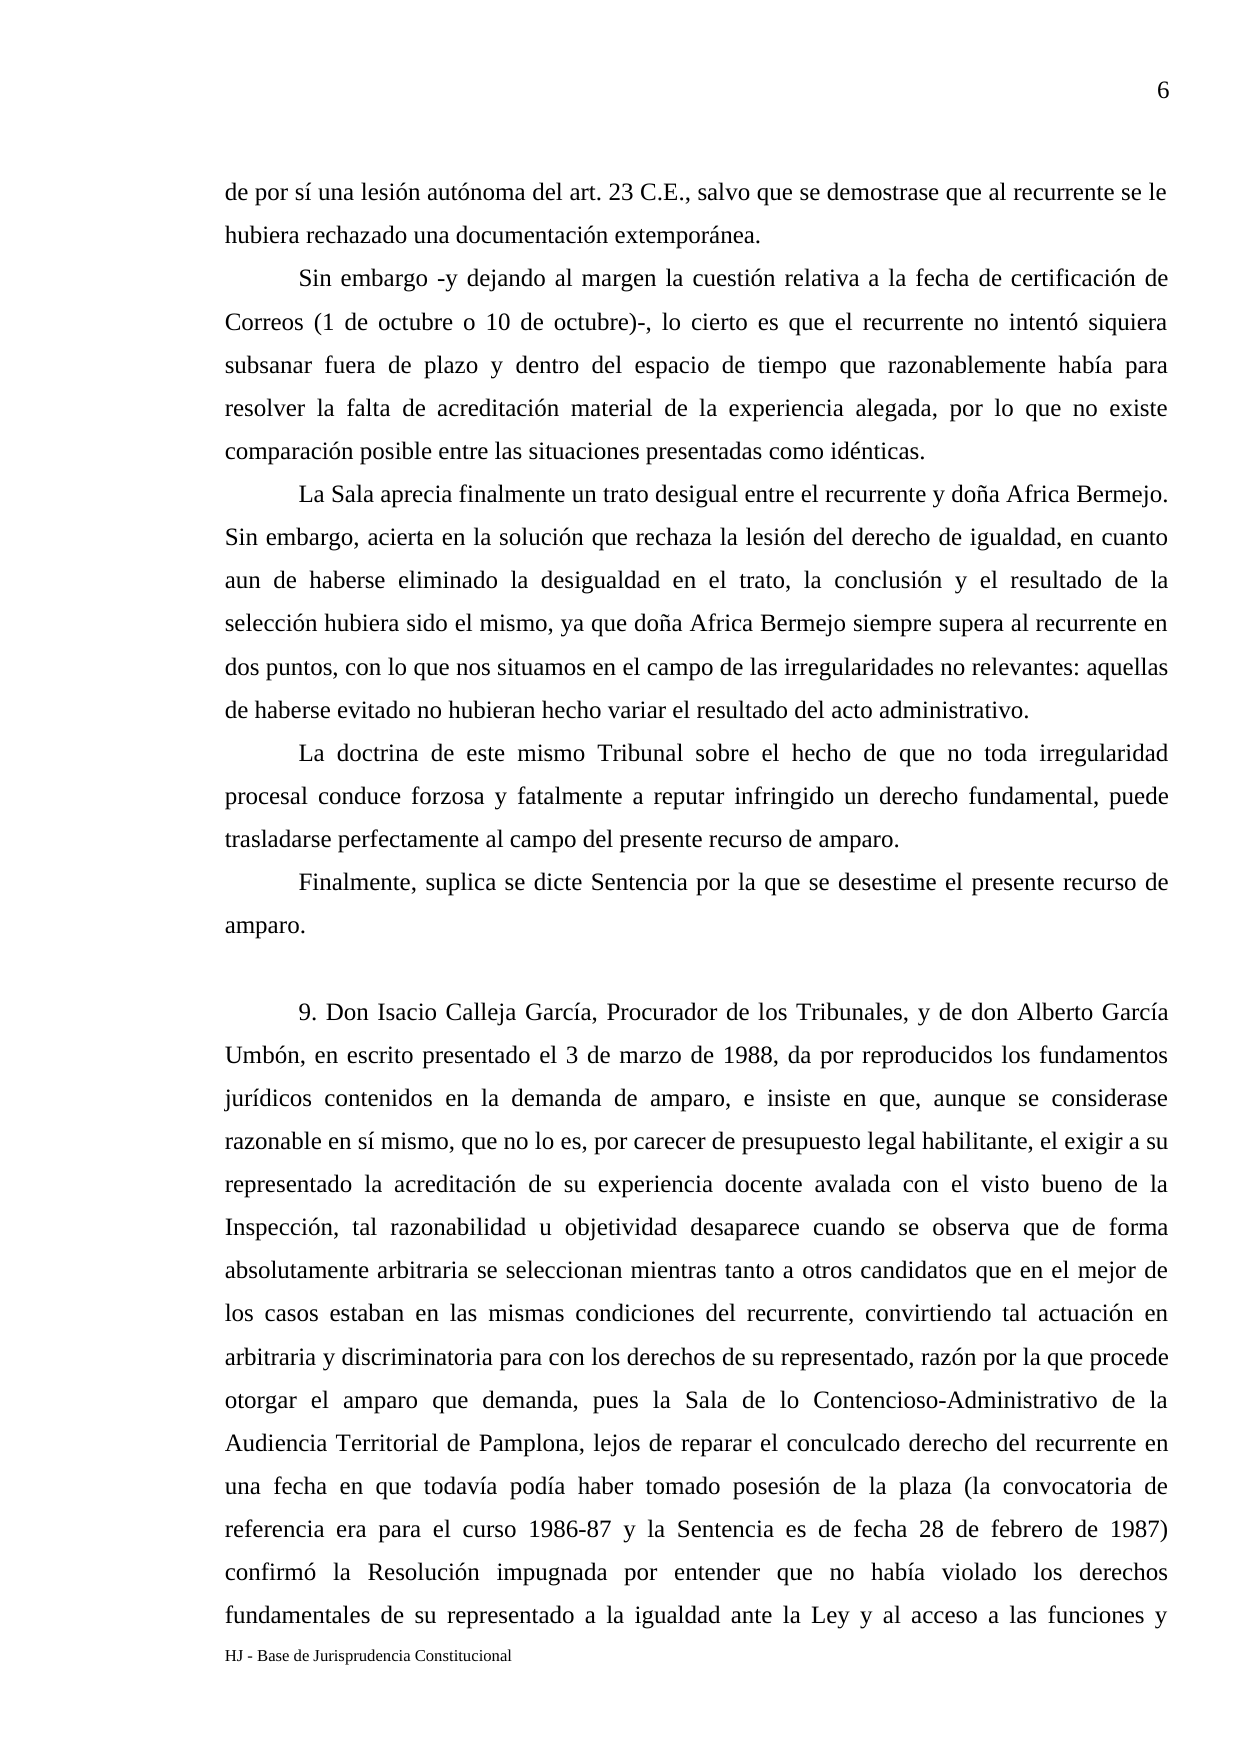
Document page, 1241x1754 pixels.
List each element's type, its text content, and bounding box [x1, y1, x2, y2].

text Sin embargo -y dejando al margen la cuestión relativa a la fecha de certificación de Correos (1 de octubre o 10 de octubre)-, lo cierto es que el recurrente no intentó siquiera subsanar fuera de plazo y dentro del espacio de tiempo que razonablemente había para resolver la falta de acreditación material de la experiencia alegada, por lo que no existe comparación posible entre las situaciones presentadas como idénticas. [224, 263, 1169, 465]
text La Sala aprecia finalmente un trato desigual entre el recurrente y doña Africa Bermejo. Sin embargo, acierta en la solución que rechaza la lesión del derecho de igualdad, en cuanto aun de haberse eliminado la desigualdad en el trato, la conclusión y el resultado de la selección hubiera sido el mismo, ya que doña Africa Bermejo siempre supera al recurrente en dos puntos, con lo que nos situamos en el campo de las irregularidades no relevantes: aquellas de haberse evitado no hubieran hecho variar el resultado del acto administrativo. [224, 479, 1169, 723]
text La doctrina de este mismo Tribunal sobre el hecho de que no toda irregularidad procesal conduce forzosa y fatalmente a reputar infringido un derecho fundamental, puede trasladarse perfectamente al campo del presente recurso de amparo. [224, 738, 1169, 853]
text Finalmente, suplica se dicte Sentencia por la que se desestime el presente recurso de amparo. [224, 867, 1169, 939]
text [224, 997, 1169, 1629]
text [224, 177, 1169, 249]
